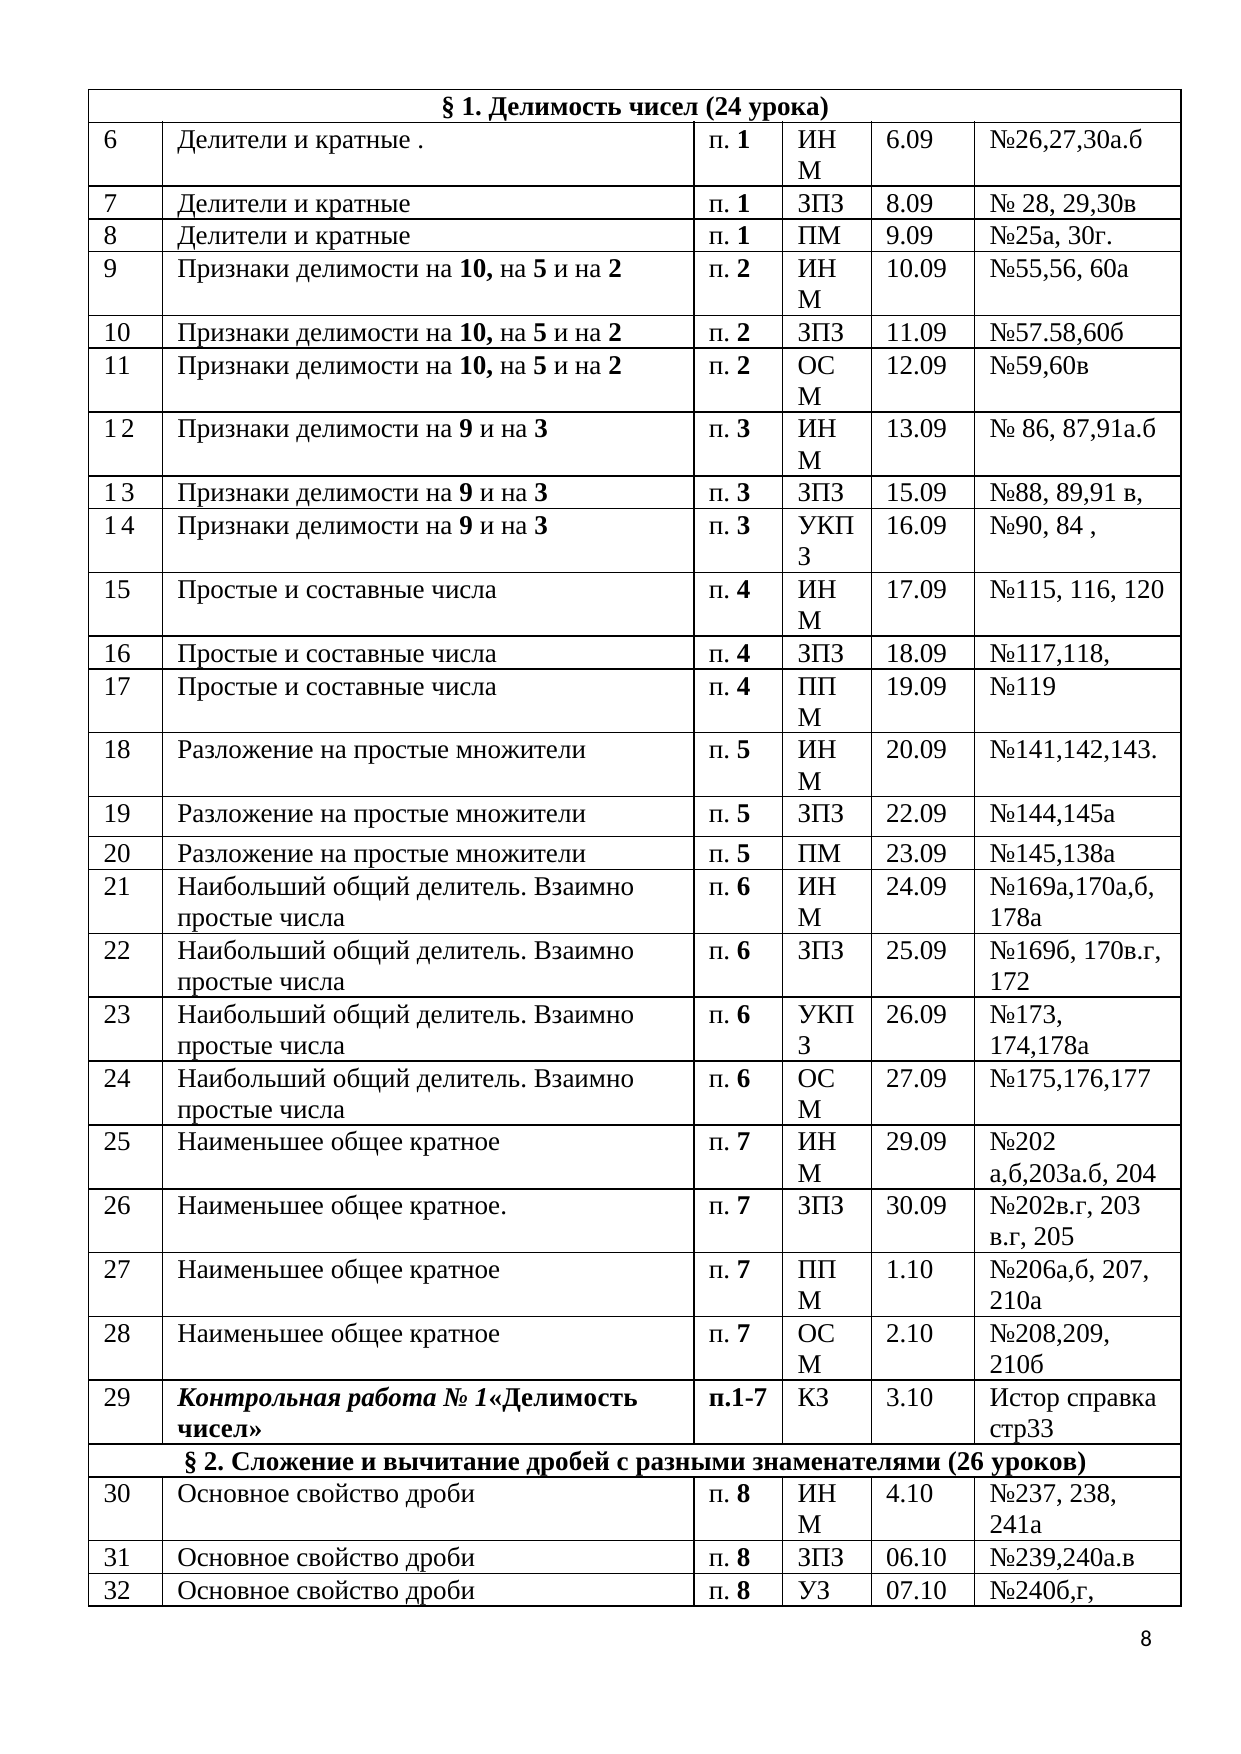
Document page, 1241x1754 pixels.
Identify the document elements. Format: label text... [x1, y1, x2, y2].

table_cell ОСМ [783, 1062, 871, 1124]
table_cell п. 6 [695, 998, 782, 1060]
table_cell п. 1 [695, 220, 782, 251]
table_cell п. 6 [695, 934, 782, 996]
table_cell Основное свойство дроби [163, 1541, 693, 1572]
table_cell №141,142,143. [975, 733, 1180, 796]
table_cell 26.09 [872, 998, 974, 1060]
table_cell 12.09 [872, 349, 974, 411]
table_cell ЗПЗ [783, 797, 871, 836]
table_cell Простые и составные числа [163, 573, 693, 635]
table_cell №88, 89,91 в, [975, 477, 1180, 508]
table_cell №202в.г, 203 в.г, 205 [975, 1190, 1180, 1252]
table_cell 24 [89, 1062, 162, 1124]
table_cell 11 [89, 349, 162, 411]
table_cell ИНМ [783, 1478, 871, 1540]
table_cell Наибольший общий делитель. Взаимно простые числа [163, 934, 693, 996]
table_cell ЗПЗ [783, 1190, 871, 1252]
table_cell Наибольший общий делитель. Взаимно простые числа [163, 870, 693, 932]
table_cell п. 2 [695, 349, 782, 411]
table_cell 16.09 [872, 509, 974, 571]
table_cell 10 [89, 316, 162, 347]
table_cell 8 [89, 220, 162, 251]
table_cell ОСМ [783, 349, 871, 411]
table_cell 12 [89, 413, 162, 475]
table_cell ИНМ [783, 1126, 871, 1188]
table_cell п. 2 [695, 252, 782, 314]
table_cell Разложение на простые множители [163, 837, 693, 868]
table_cell Наименьшее общее кратное. [163, 1190, 693, 1252]
table_cell 07.10 [872, 1574, 974, 1605]
table_cell КЗ [783, 1381, 871, 1443]
table_cell п. 4 [695, 573, 782, 635]
table_cell 13 [89, 477, 162, 508]
table_cell 7 [89, 187, 162, 218]
table_cell ЗПЗ [783, 637, 871, 668]
table_cell 16 [89, 637, 162, 668]
table_cell п. 3 [695, 509, 782, 571]
table_cell ОСМ [783, 1317, 871, 1379]
table_cell Делители и кратные . [163, 123, 693, 185]
table_cell №57.58,60б [975, 316, 1180, 347]
table_cell п. 8 [695, 1574, 782, 1605]
table_cell Признаки делимости на 10, на 5 и на 2 [163, 316, 693, 347]
table_cell №175,176,177 [975, 1062, 1180, 1124]
table_cell ЗПЗ [783, 316, 871, 347]
table_cell №169а,170а,б,178а [975, 870, 1180, 932]
table_cell 6 [89, 123, 162, 185]
table_cell 25 [89, 1126, 162, 1188]
table_cell 4.10 [872, 1478, 974, 1540]
table_cell 15.09 [872, 477, 974, 508]
table_cell 9 [89, 252, 162, 314]
table_cell п. 4 [695, 670, 782, 732]
table_cell п. 2 [695, 316, 782, 347]
table_cell 17.09 [872, 573, 974, 635]
table_cell 28 [89, 1317, 162, 1379]
table_cell Наименьшее общее кратное [163, 1253, 693, 1316]
table_cell Простые и составные числа [163, 637, 693, 668]
table_cell 13.09 [872, 413, 974, 475]
table_cell 1.10 [872, 1253, 974, 1316]
table_cell п. 8 [695, 1478, 782, 1540]
table_cell 9.09 [872, 220, 974, 251]
table_cell 3.10 [872, 1381, 974, 1443]
table_cell 27 [89, 1253, 162, 1316]
table_cell №240б,г, 241,233 [975, 1574, 1180, 1605]
table_cell ЗПЗ [783, 934, 871, 996]
table_cell ИНМ [783, 573, 871, 635]
table_cell п. 7 [695, 1126, 782, 1188]
table_cell 32 [89, 1574, 162, 1605]
table_cell №144,145а [975, 797, 1180, 836]
table_cell 30.09 [872, 1190, 974, 1252]
table_cell №55,56, 60а [975, 252, 1180, 314]
table_cell п. 5 [695, 733, 782, 796]
table_cell 8.09 [872, 187, 974, 218]
table_cell 25.09 [872, 934, 974, 996]
table_cell 06.10 [872, 1541, 974, 1572]
table_cell 18.09 [872, 637, 974, 668]
table_cell №90, 84 , [975, 509, 1180, 571]
table_cell Наибольший общий делитель. Взаимно простые числа [163, 1062, 693, 1124]
table_cell п. 1 [695, 187, 782, 218]
table_cell 20 [89, 837, 162, 868]
table_cell Наименьшее общее кратное [163, 1126, 693, 1188]
table_cell п. 6 [695, 870, 782, 932]
table_cell п. 7 [695, 1190, 782, 1252]
table_cell ИНМ [783, 870, 871, 932]
table_cell 29.09 [872, 1126, 974, 1188]
table_cell 31 [89, 1541, 162, 1572]
table_cell 18 [89, 733, 162, 796]
table_cell § 2. Сложение и вычитание дробей с разными знаменателями (26 уроков) [89, 1445, 1180, 1476]
table_cell ИНМ [783, 413, 871, 475]
table_cell Простые и составные числа [163, 670, 693, 732]
table_cell п. 8 [695, 1541, 782, 1572]
table_cell п. 5 [695, 837, 782, 868]
table_cell 27.09 [872, 1062, 974, 1124]
table_cell № 86, 87,91а.б [975, 413, 1180, 475]
table_cell Основное свойство дроби [163, 1478, 693, 1540]
table_cell №145,138а [975, 837, 1180, 868]
table_cell 17 [89, 670, 162, 732]
table_cell Истор справка стр33 [975, 1381, 1180, 1443]
table_cell №173, 174,178а [975, 998, 1180, 1060]
table_cell Контрольная работа № 1«Делимость чисел» [163, 1381, 693, 1443]
table_cell Разложение на простые множители [163, 733, 693, 796]
table_cell § 1. Делимость чисел (24 урока) [89, 90, 1180, 121]
table_cell Разложение на простые множители [163, 797, 693, 836]
table_cell ЗПЗ [783, 477, 871, 508]
table_cell №59,60в [975, 349, 1180, 411]
table_cell ЗПЗ [783, 187, 871, 218]
table_cell ИНМ [783, 252, 871, 314]
table_cell ППМ [783, 670, 871, 732]
table_cell Наибольший общий делитель. Взаимно простые числа [163, 998, 693, 1060]
table_cell Признаки делимости на 9 и на 3 [163, 413, 693, 475]
table_cell 19.09 [872, 670, 974, 732]
table_cell 23 [89, 998, 162, 1060]
table_cell 20.09 [872, 733, 974, 796]
table_cell №206а,б, 207, 210а [975, 1253, 1180, 1316]
table_cell № 28, 29,30в [975, 187, 1180, 218]
table_cell 24.09 [872, 870, 974, 932]
table_cell 21 [89, 870, 162, 932]
table_cell ИНМ [783, 123, 871, 185]
table_cell 22 [89, 934, 162, 996]
table_cell ИНМ [783, 733, 871, 796]
table_cell п. 4 [695, 637, 782, 668]
table_cell №237, 238, 241а [975, 1478, 1180, 1540]
table_cell ЗПЗ [783, 1541, 871, 1572]
table_cell №115, 116, 120 [975, 573, 1180, 635]
table_cell №26,27,30а.б [975, 123, 1180, 185]
table_cell Признаки делимости на 9 и на 3 [163, 509, 693, 571]
table_cell УЗ [783, 1574, 871, 1605]
table_cell №117,118, [975, 637, 1180, 668]
table_cell п. 3 [695, 413, 782, 475]
table_cell Признаки делимости на 10, на 5 и на 2 [163, 349, 693, 411]
table_cell п. 7 [695, 1317, 782, 1379]
table_cell 14 [89, 509, 162, 571]
table_cell Делители и кратные [163, 220, 693, 251]
table_cell №202 а,б,203а.б, 204 [975, 1126, 1180, 1188]
table_cell 29 [89, 1381, 162, 1443]
table_cell №25а, 30г. [975, 220, 1180, 251]
table_cell №208,209, 210б [975, 1317, 1180, 1379]
table_cell п. 5 [695, 797, 782, 836]
table_cell п. 7 [695, 1253, 782, 1316]
table_cell УКПЗ [783, 998, 871, 1060]
table_cell Наименьшее общее кратное [163, 1317, 693, 1379]
table_cell п. 3 [695, 477, 782, 508]
table_cell 30 [89, 1478, 162, 1540]
table_cell 10.09 [872, 252, 974, 314]
table_cell ППМ [783, 1253, 871, 1316]
table_cell ПМ [783, 220, 871, 251]
table_cell 6.09 [872, 123, 974, 185]
table_cell 23.09 [872, 837, 974, 868]
table_cell п. 1 [695, 123, 782, 185]
table_cell Признаки делимости на 10, на 5 и на 2 [163, 252, 693, 314]
table_cell ПМ [783, 837, 871, 868]
table_cell Признаки делимости на 9 и на 3 [163, 477, 693, 508]
table_cell п. 6 [695, 1062, 782, 1124]
table_cell 22.09 [872, 797, 974, 836]
table_cell №119 [975, 670, 1180, 732]
table_cell 19 [89, 797, 162, 836]
table_cell УКПЗ [783, 509, 871, 571]
table_cell №239,240а.в [975, 1541, 1180, 1572]
table_cell Делители и кратные [163, 187, 693, 218]
table_cell 2.10 [872, 1317, 974, 1379]
table_cell 11.09 [872, 316, 974, 347]
table_cell №169б, 170в.г, 172 [975, 934, 1180, 996]
table_cell п.1-7 [695, 1381, 782, 1443]
table_cell 26 [89, 1190, 162, 1252]
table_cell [163, 1574, 693, 1605]
table_cell 15 [89, 573, 162, 635]
